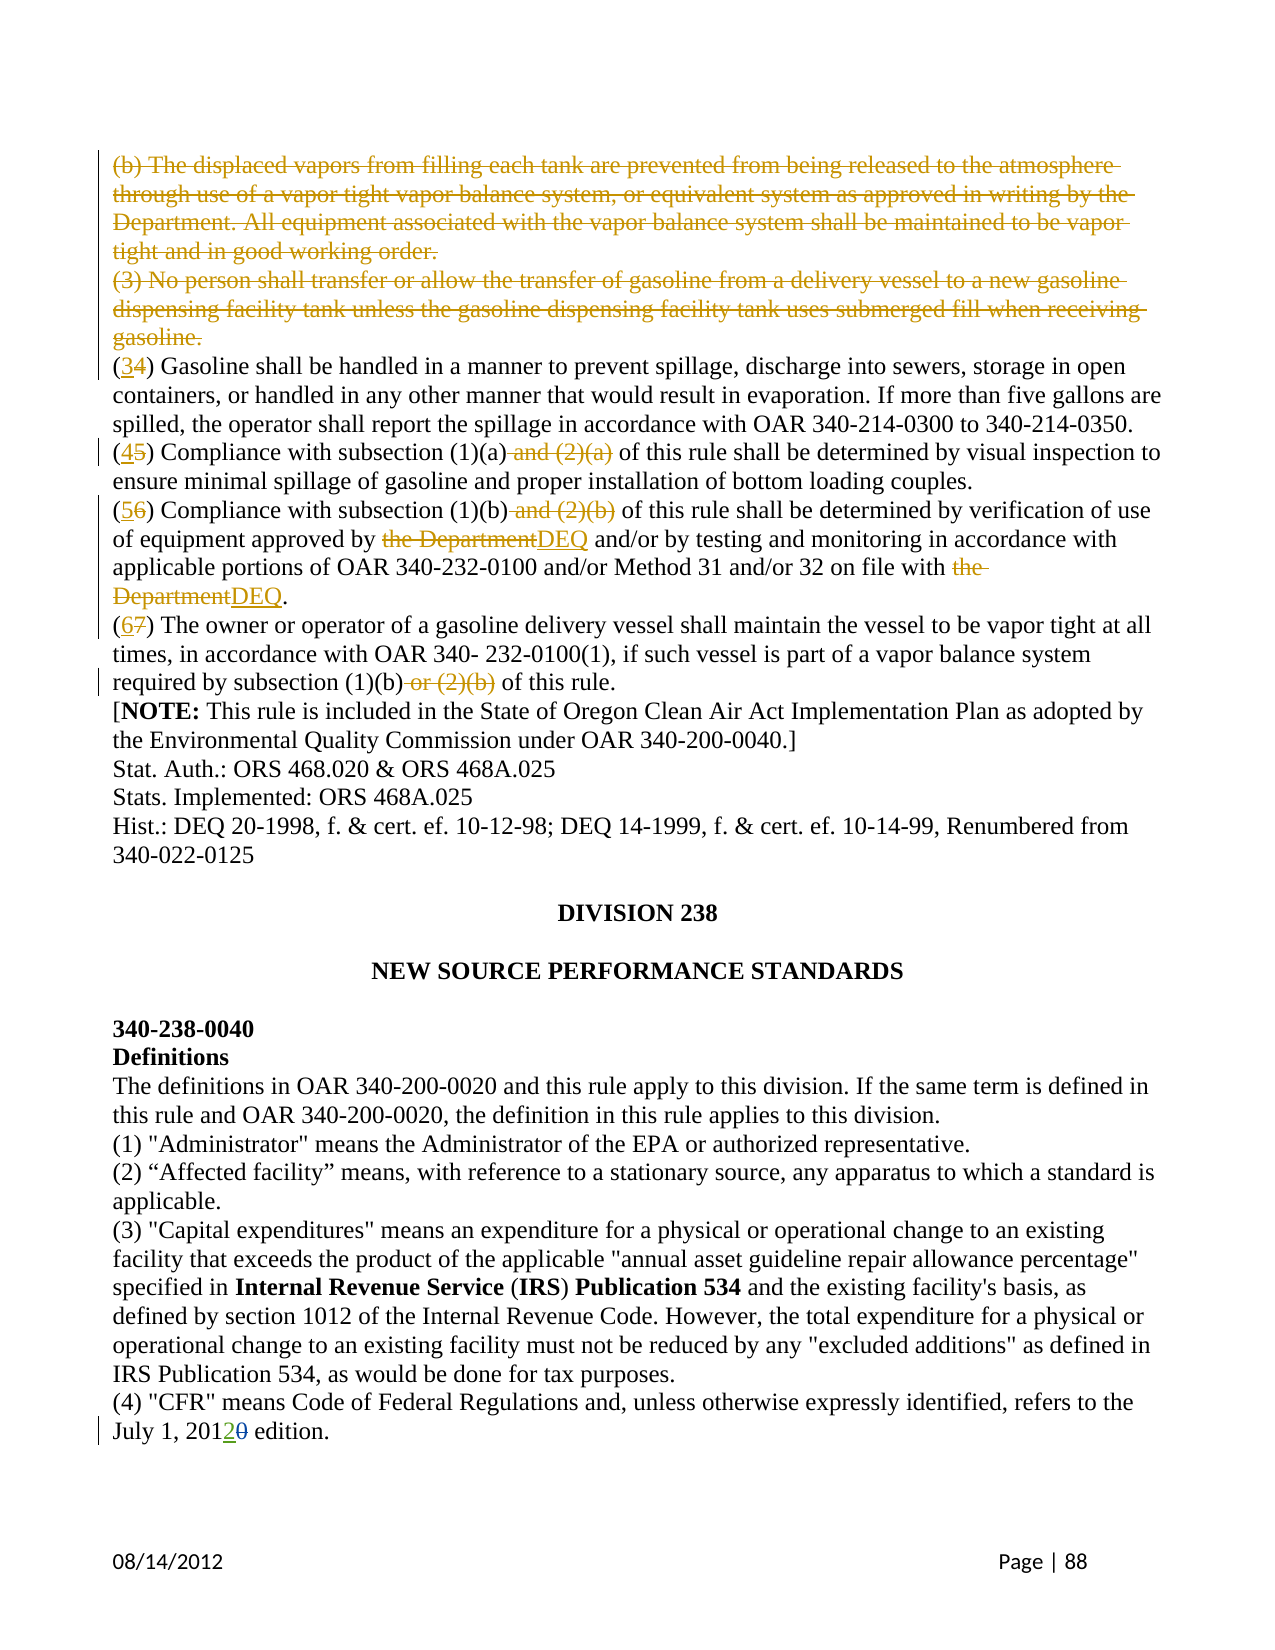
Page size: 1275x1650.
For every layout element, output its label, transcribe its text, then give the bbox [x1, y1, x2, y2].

text NEW SOURCE PERFORMANCE STANDARDS [112, 956, 1162, 984]
text The definitions in OAR 340-200-0020 and this rule apply to this division. If the same term is defined in this rule and OAR 340-200-0020, the definition in this rule applies to this division. [112, 1071, 1162, 1129]
text () Compliance with subsection (1)(a) of this rule shall be determined by visual inspection to ensure minimal spillage of gasoline and proper installation of bottom loading couples. [112, 437, 1162, 495]
text [NOTE: This rule is included in the State of Oregon Clean Air Act Implementation Plan as adopted by the Environmental Quality Commission under OAR 340-200-0040.] [112, 696, 1162, 754]
text Stat. Auth.: ORS 468.020 & ORS 468A.025 Stats. Implemented: ORS 468A.025 Hist.: DEQ 20-1998, f. & cert. ef. 10-12-98; DEQ 14-1999, f. & cert. ef. 10-14-99, Renumbered from 340-022-0125 [112, 754, 1162, 869]
text Definitions [112, 1042, 1162, 1071]
text () Compliance with subsection (1)(b) of this rule shall be determined by verification of use of equipment approved by and/or by testing and monitoring in accordance with applicable portions of OAR 340-232-0100 and/or Method 31 and/or 32 on file with . [112, 495, 1162, 610]
text () Gasoline shall be handled in a manner to prevent spillage, discharge into sewers, storage in open containers, or handled in any other manner that would result in evaporation. If more than five gallons are spilled, the operator shall report the spillage in accordance with OAR 340-214-0300 to 340-214-0350. [112, 351, 1162, 437]
text (4) "CFR" means Code of Federal Regulations and, unless otherwise expressly identified, refers to the July 1, 201 edition. [112, 1387, 1162, 1445]
text (3) "Capital expenditures" means an expenditure for a physical or operational change to an existing facility that exceeds the product of the applicable "annual asset guideline repair allowance percentage" specified in Internal Revenue Service (IRS) Publication 534 and the existing facility's basis, as defined by section 1012 of the Internal Revenue Code. However, the total expenditure for a physical or operational change to an existing facility must not be reduced by any "excluded additions" as defined in IRS Publication 534, as would be done for tax purposes. [112, 1215, 1162, 1387]
text () The owner or operator of a gasoline delivery vessel shall maintain the vessel to be vapor tight at all times, in accordance with OAR 340- 232-0100(1), if such vessel is part of a vapor balance system required by subsection (1)(b) of this rule. [112, 610, 1162, 696]
text 340-238-0040 [112, 1014, 1162, 1042]
text DIVISION 238 [112, 898, 1162, 927]
text (2) “Affected facility” means, with reference to a stationary source, any apparatus to which a standard is applicable. [112, 1157, 1162, 1215]
text (1) "Administrator" means the Administrator of the EPA or authorized representative. [112, 1129, 1162, 1157]
